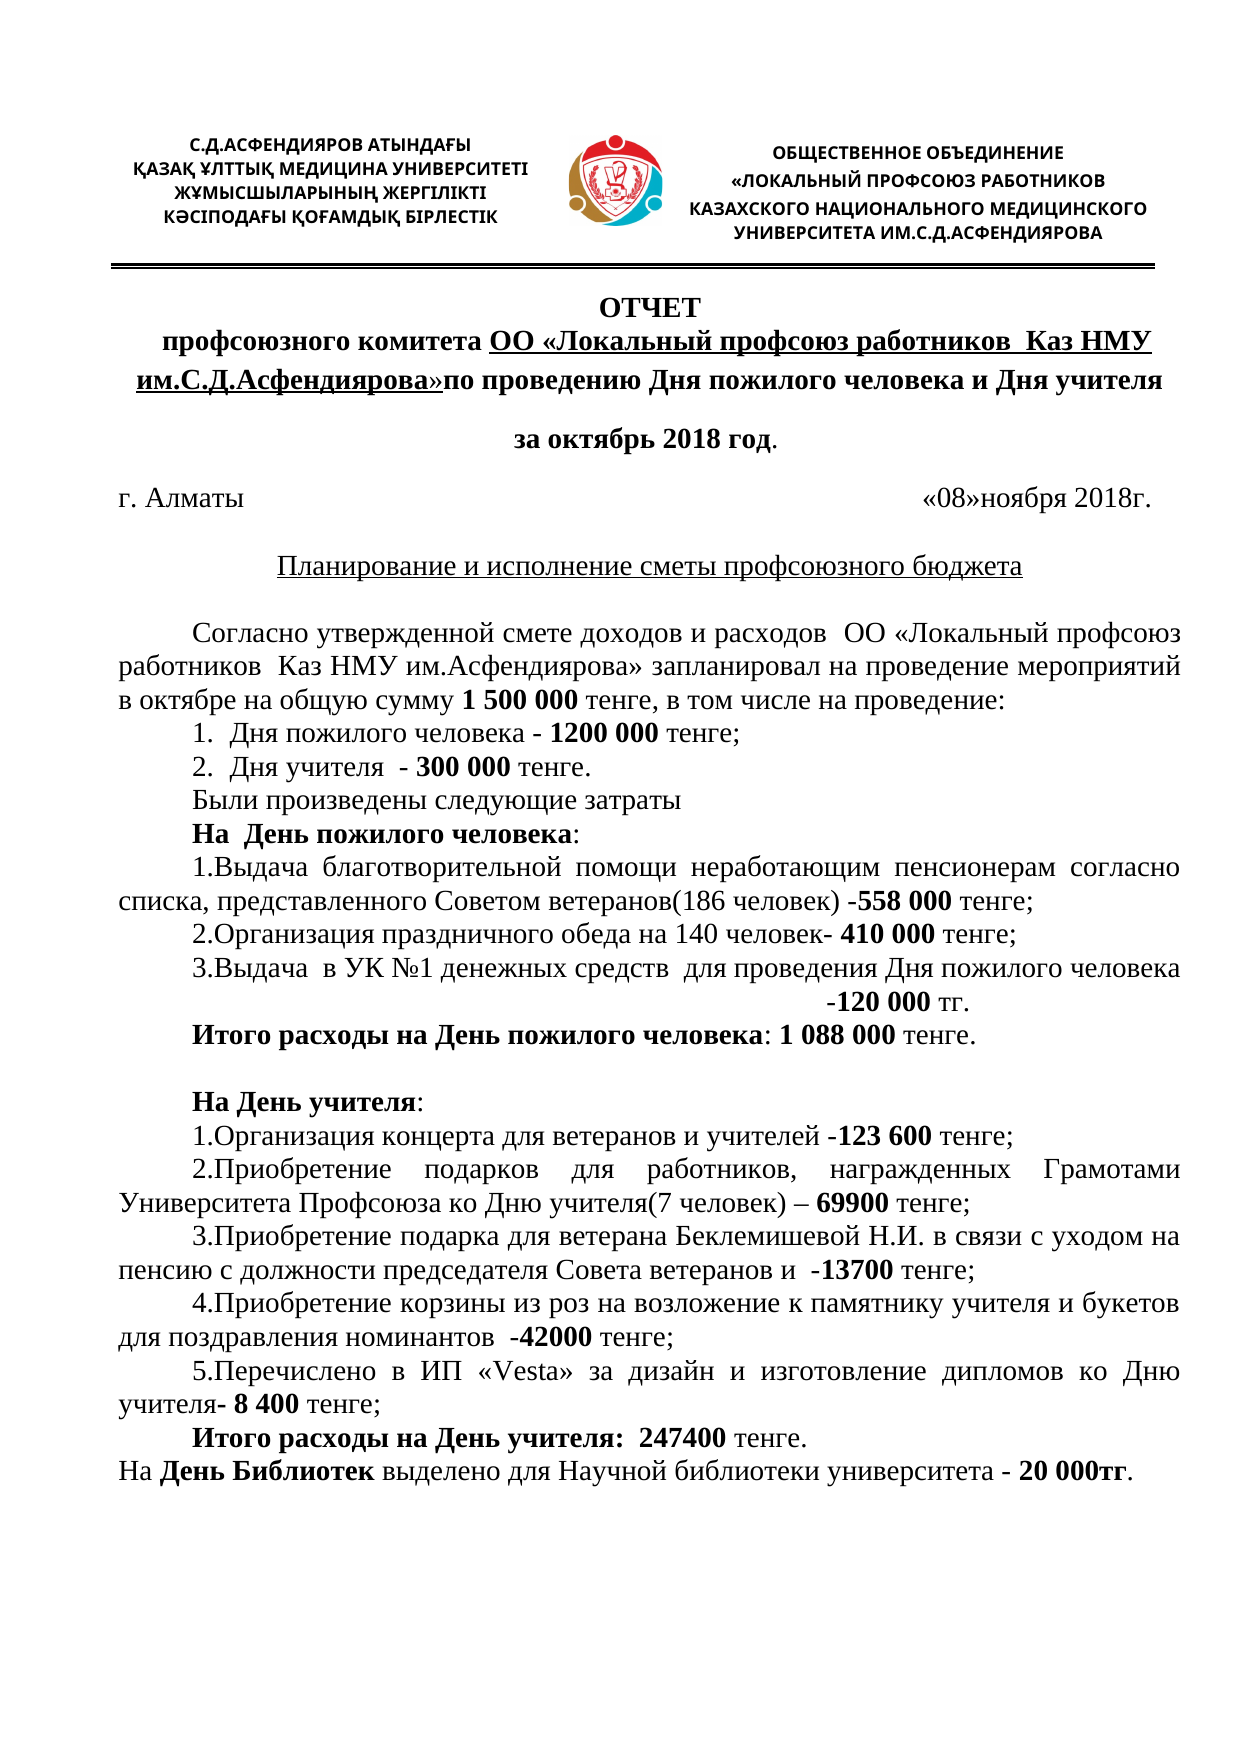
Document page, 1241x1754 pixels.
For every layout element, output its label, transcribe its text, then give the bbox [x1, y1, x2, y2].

text г. Алматы «08»ноября 2018г. [118, 481, 1181, 514]
list Дня учителя - 300 000 тенге. [192, 749, 1181, 782]
text за октябрь 2018 год. [118, 421, 1181, 455]
text профсоюзного комитета ОО «Локальный профсоюз работников Каз НМУ им.С.Д.Асфендиярова»по проведению Дня пожилого человека и Дня учителя [118, 323, 1181, 395]
text На День учителя: [118, 1084, 1181, 1118]
text На День Библиотек выделено для Научной библиотеки университета - 20 000тг. [118, 1453, 1181, 1487]
text На День пожилого человека: [118, 816, 1181, 849]
text 2.Организация праздничного обеда на 140 человек- 410 000 тенге; [118, 917, 1181, 950]
text Были произведены следующие затраты [118, 782, 1181, 816]
text 1.Организация концерта для ветеранов и учителей -123 600 тенге; [118, 1118, 1181, 1151]
text Согласно утвержденной смете доходов и расходов ОО «Локальный профсоюз работников Каз НМУ им.Асфендиярова» запланировал на проведение мероприятий в октябре на общую сумму 1 500 000 тенге, в том числе на проведение: [118, 615, 1181, 715]
text Итого расходы на День пожилого человека: 1 088 000 тенге. [118, 1017, 1181, 1051]
text 3.Приобретение подарка для ветерана Беклемишевой Н.И. в связи с уходом на пенсию с должности председателя Совета ветеранов и -13700 тенге; [118, 1218, 1181, 1286]
list Дня пожилого человека - 1200 000 тенге; [192, 715, 1181, 749]
text 5.Перечислено в ИП «Vesta» за дизайн и изготовление дипломов ко Дню учителя- 8 400 тенге; [118, 1353, 1181, 1420]
picture [568, 135, 663, 226]
text 2.Приобретение подарков для работников, награжденных Грамотами Университета Профсоюза ко Дню учителя(7 человек) – 69900 тенге; [118, 1151, 1181, 1218]
text 4.Приобретение корзины из роз на возложение к памятнику учителя и букетов для поздравления номинантов -42000 тенге; [118, 1286, 1181, 1353]
text 1.Выдача благотворительной помощи неработающим пенсионерам согласно списка, представленного Советом ветеранов(186 человек) -558 000 тенге; [118, 849, 1181, 917]
text ОТЧЕТ [118, 204, 1181, 323]
text -120 000 тг. [118, 984, 1181, 1017]
text Итого расходы на День учителя: 247400 тенге. [118, 1420, 1181, 1453]
text Планирование и исполнение сметы профсоюзного бюджета [118, 548, 1181, 581]
text 3.Выдача в УК №1 денежных средств для проведения Дня пожилого человека [118, 950, 1181, 984]
